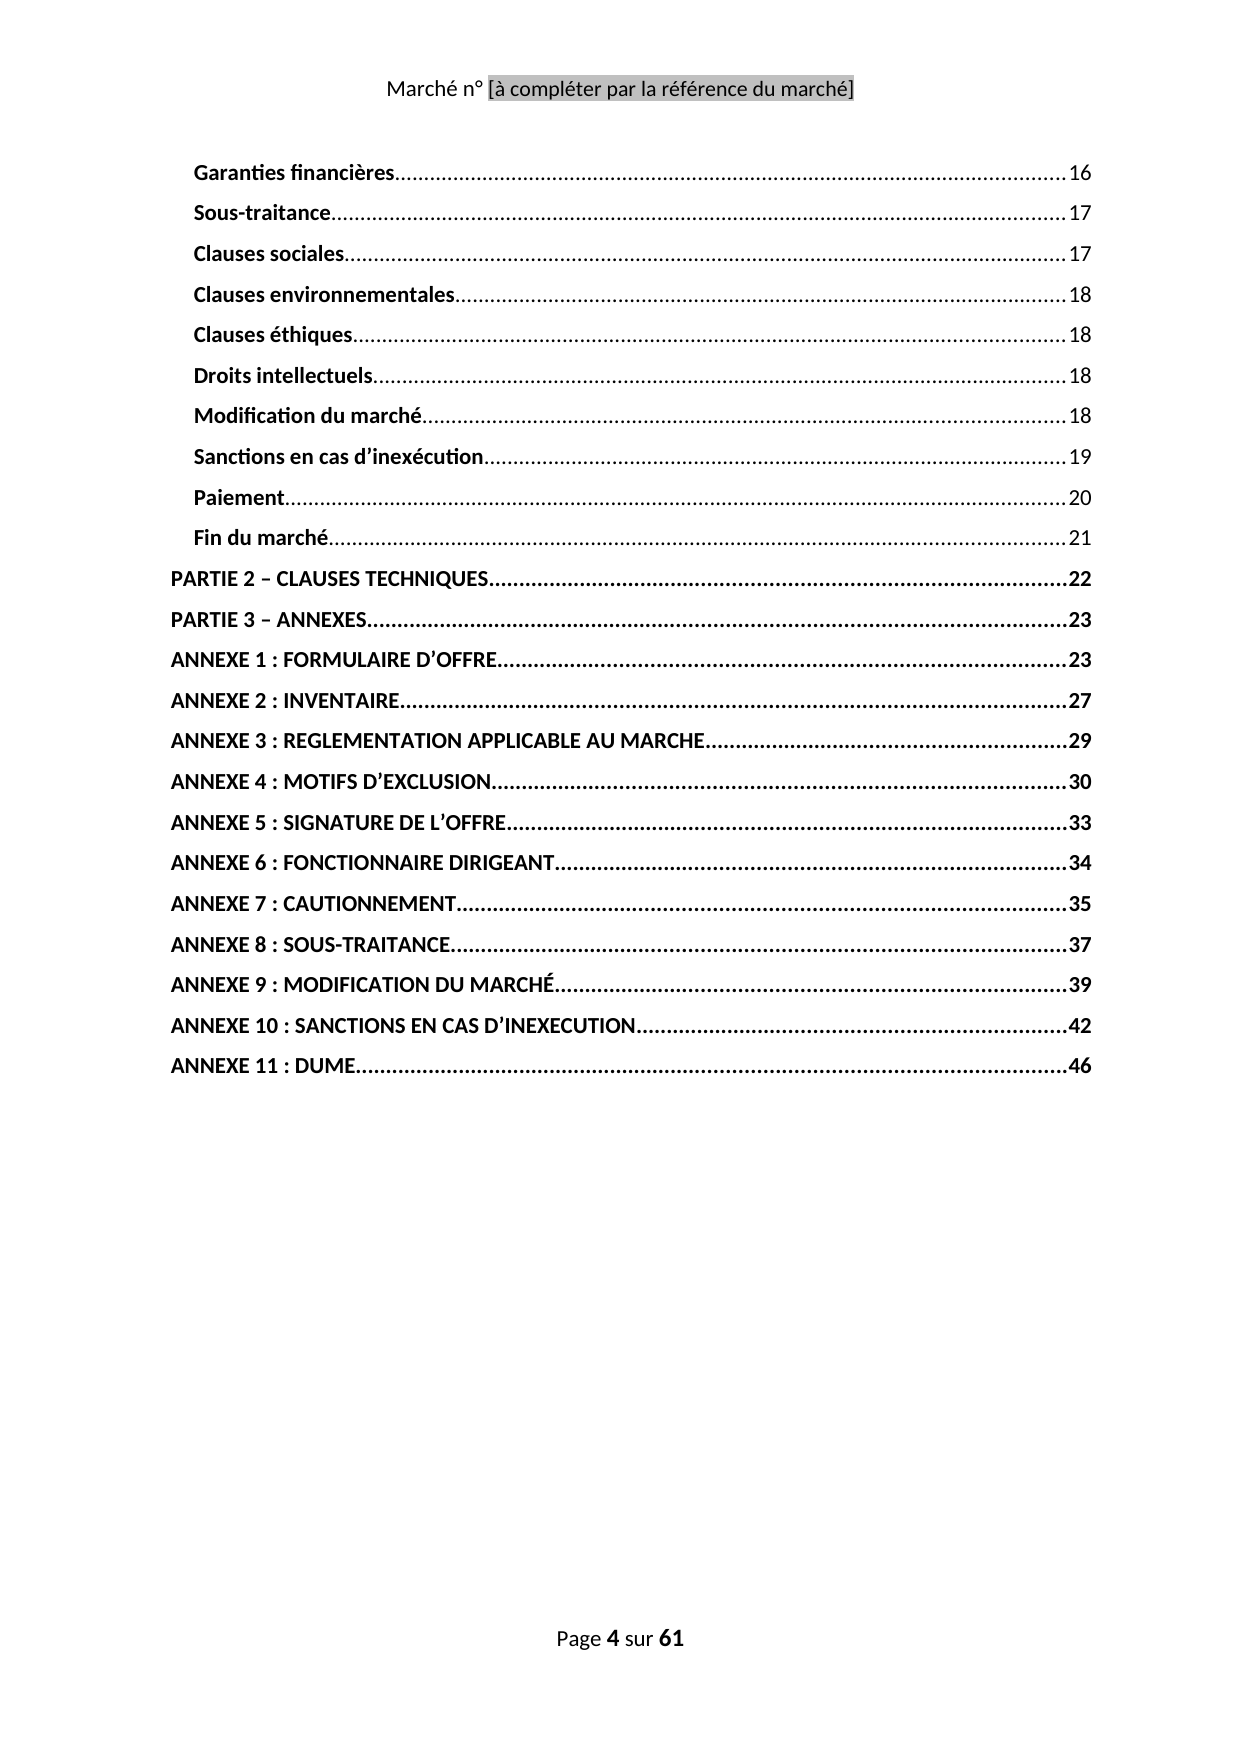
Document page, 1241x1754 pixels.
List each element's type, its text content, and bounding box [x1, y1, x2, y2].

text ANNEXE 7 : CAUTIONNEMENT 35 [171, 889, 1093, 917]
text PARTIE 2 – CLAUSES TECHNIQUES 22 [171, 564, 1093, 592]
text Droits intellectuels 18 [193, 361, 1093, 389]
text ANNEXE 5 : SIGNATURE DE L’OFFRE 33 [171, 808, 1093, 836]
text Fin du marché 21 [193, 523, 1093, 551]
text PARTIE 3 – ANNEXES 23 [171, 605, 1093, 633]
text ANNEXE 10 : SANCTIONS EN CAS D’INEXECUTION 42 [171, 1011, 1093, 1039]
text Garanties financières 16 [193, 158, 1093, 186]
text ANNEXE 4 : MOTIFS D’EXCLUSION 30 [171, 767, 1093, 795]
text Clauses sociales 17 [193, 239, 1093, 267]
text Clauses éthiques 18 [193, 320, 1093, 348]
text ANNEXE 3 : REGLEMENTATION APPLICABLE AU MARCHE 29 [171, 727, 1093, 754]
text Clauses environnementales 18 [193, 280, 1093, 308]
text ANNEXE 8 : SOUS-TRAITANCE 37 [171, 930, 1093, 958]
text ANNEXE 11 : DUME 46 [171, 1052, 1093, 1079]
text ANNEXE 6 : FONCTIONNAIRE DIRIGEANT 34 [171, 848, 1093, 876]
text Sanctions en cas d’inexécution 19 [193, 442, 1093, 470]
text Paiement 20 [193, 483, 1093, 511]
text ANNEXE 2 : INVENTAIRE 27 [171, 686, 1093, 714]
text Modification du marché 18 [193, 402, 1093, 429]
text ANNEXE 9 : MODIFICATION DU MARCHÉ 39 [171, 970, 1093, 998]
text ANNEXE 1 : FORMULAIRE D’OFFRE 23 [171, 645, 1093, 673]
text Sous-traitance 17 [193, 198, 1093, 226]
